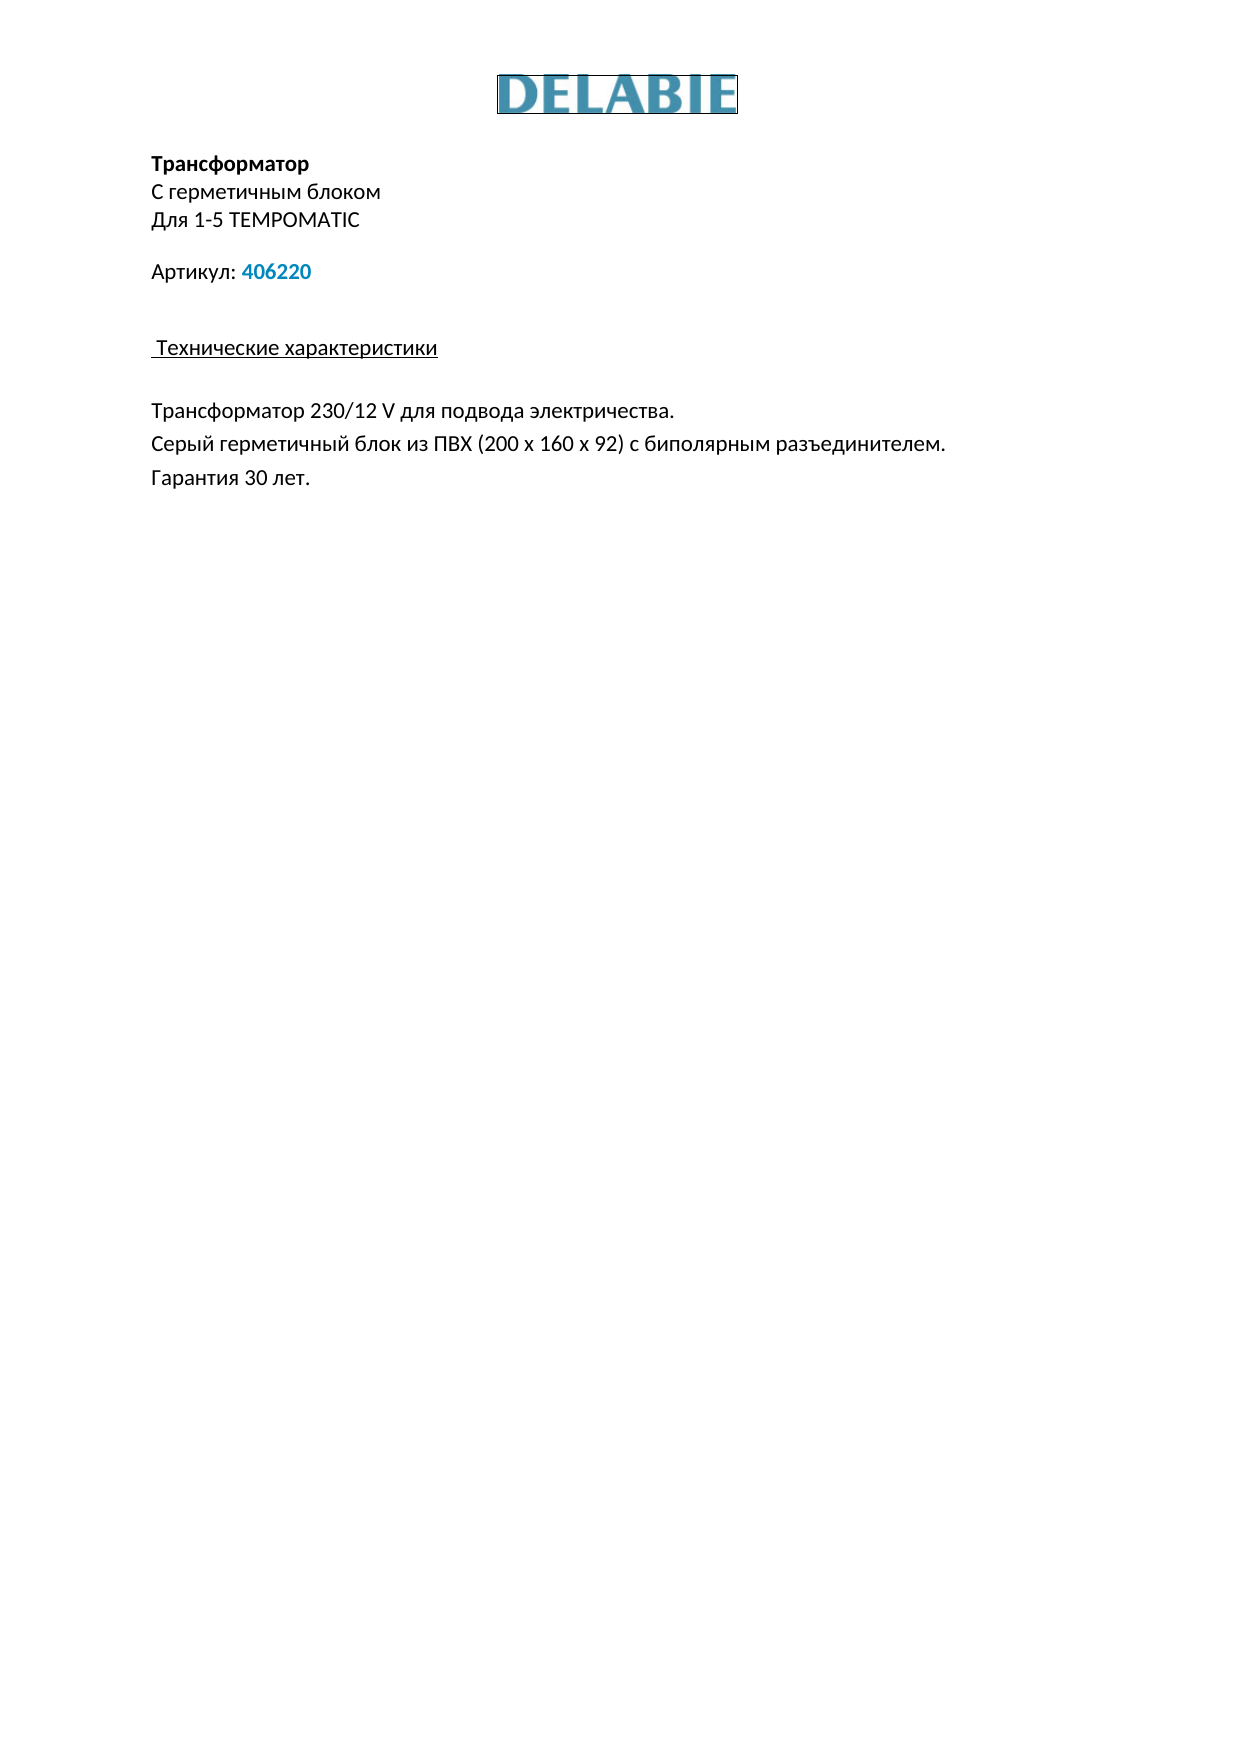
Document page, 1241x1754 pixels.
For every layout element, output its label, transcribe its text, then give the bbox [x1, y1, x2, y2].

text С герметичным блоком [151, 177, 1084, 205]
text Серый герметичный блок из ПВХ (200 x 160 x 92) с биполярным разъединителем. [151, 429, 1084, 458]
text Технические характеристики [151, 333, 1084, 361]
text Для 1-5 TEMPOMATIC [151, 205, 1084, 233]
picture [498, 76, 737, 113]
text Гарантия 30 лет. [151, 463, 1084, 491]
text Артикул: 406220 [151, 257, 1084, 285]
text Трансформатор [151, 149, 1084, 177]
text Трансформатор 230/12 V для подвода электричества. [151, 396, 1084, 424]
